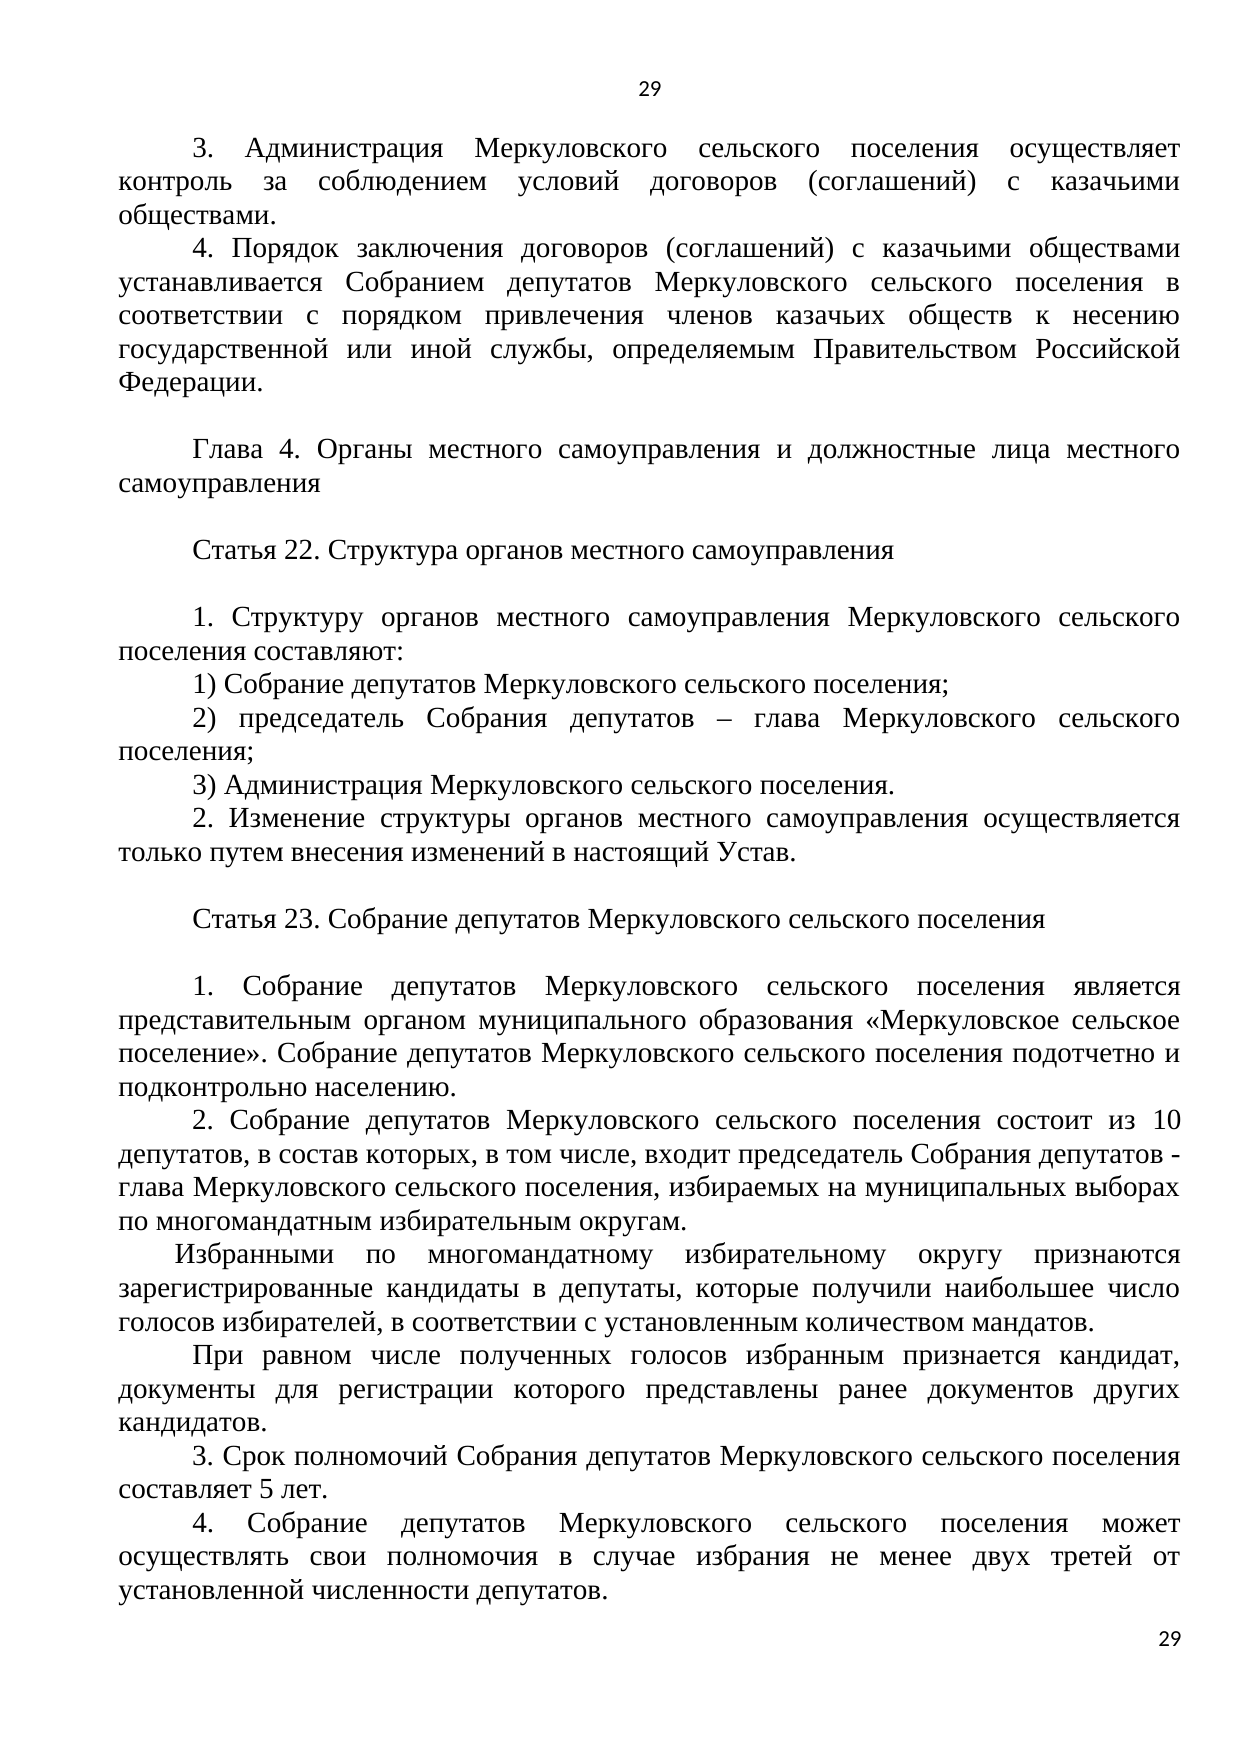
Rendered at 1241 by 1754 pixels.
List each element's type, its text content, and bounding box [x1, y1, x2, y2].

text 2. Изменение структуры органов местного самоуправления осуществляется только путем внесения изменений в настоящий Устав. [118, 801, 1181, 868]
text Избранными по многомандатному избирательному округу признаются зарегистрированные кандидаты в депутаты, которые получили наибольшее число голосов избирателей, в соответствии с установленным количеством мандатов. [118, 1237, 1181, 1337]
text 4. Порядок заключения договоров (соглашений) с казачьими обществами устанавливается Собранием депутатов Меркуловского сельского поселения в соответствии с порядком привлечения членов казачьих обществ к несению государственной или иной службы, определяемым Правительством Российской Федерации. [118, 230, 1181, 398]
text 4. Собрание депутатов Меркуловского сельского поселения может осуществлять свои полномочия в случае избрания не менее двух третей от установленной численности депутатов. [118, 1505, 1181, 1606]
text 3. Срок полномочий Собрания депутатов Меркуловского сельского поселения составляет 5 лет. [118, 1438, 1181, 1505]
text 2) председатель Собрания депутатов – глава Меркуловского сельского поселения; [118, 700, 1181, 767]
text 2. Собрание депутатов Меркуловского сельского поселения состоит из 10 депутатов, в состав которых, в том числе, входит председатель Собрания депутатов - глава Меркуловского сельского поселения, избираемых на муниципальных выборах по многомандатным избирательным округам. [118, 1102, 1181, 1237]
text Статья 23. Собрание депутатов Меркуловского сельского поселения [118, 901, 1181, 935]
text 1) Собрание депутатов Меркуловского сельского поселения; [118, 666, 1181, 700]
text Статья 22. Структура органов местного самоуправления [118, 532, 1181, 566]
text Глава 4. Органы местного самоуправления и должностные лица местного самоуправления [118, 432, 1181, 499]
text 3. Администрация Меркуловского сельского поселения осуществляет контроль за соблюдением условий договоров (соглашений) с казачьими обществами. [118, 130, 1181, 230]
text 1. Собрание депутатов Меркуловского сельского поселения является представительным органом муниципального образования «Меркуловское сельское поселение». Собрание депутатов Меркуловского сельского поселения подотчетно и подконтрольно населению. [118, 968, 1181, 1102]
text При равном числе полученных голосов избранным признается кандидат, документы для регистрации которого представлены ранее документов других кандидатов. [118, 1337, 1181, 1438]
text 1. Структуру органов местного самоуправления Меркуловского сельского поселения составляют: [118, 599, 1181, 666]
text 3) Администрация Меркуловского сельского поселения. [118, 767, 1181, 801]
